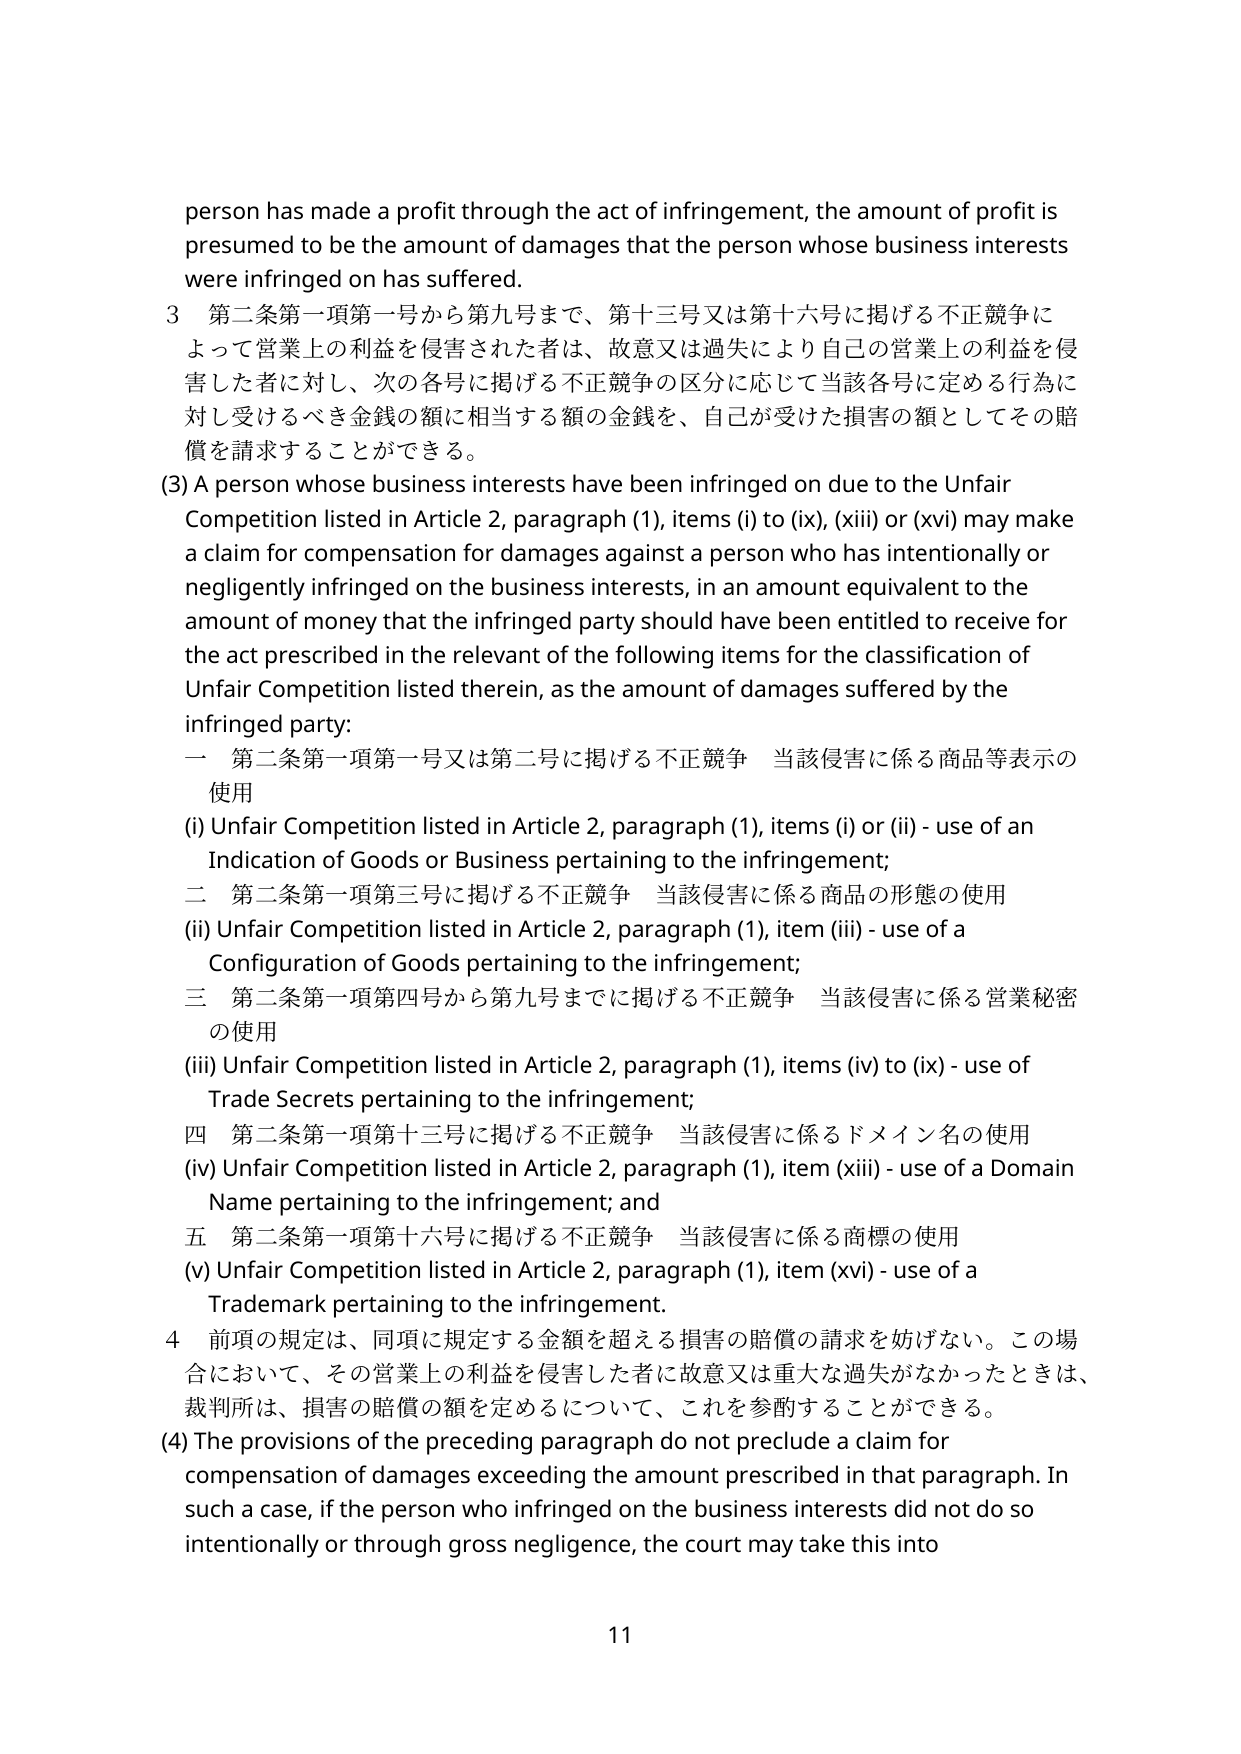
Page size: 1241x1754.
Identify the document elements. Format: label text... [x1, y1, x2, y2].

text 五 第二条第一項第十六号に掲げる不正競争 当該侵害に係る商標の使用 [184, 1219, 1079, 1253]
text ４ 前項の規定は、同項に規定する金額を超える損害の賠償の請求を妨げない。この場合において、その営業上の利益を侵害した者に故意又は重大な過失がなかったときは、裁判所は、損害の賠償の額を定めるについて、これを参酌することができる。 [161, 1321, 1079, 1424]
text 二 第二条第一項第三号に掲げる不正競争 当該侵害に係る商品の形態の使用 [184, 877, 1079, 911]
text ３ 第二条第一項第一号から第九号まで、第十三号又は第十六号に掲げる不正競争によって営業上の利益を侵害された者は、故意又は過失により自己の営業上の利益を侵害した者に対し、次の各号に掲げる不正競争の区分に応じて当該各号に定める行為に対し受けるべき金銭の額に相当する額の金銭を、自己が受けた損害の額としてその賠償を請求することができる。 [161, 296, 1079, 467]
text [161, 194, 1079, 296]
text (iv) Unfair Competition listed in Article 2, paragraph (1), item (xiii) - use of a Domain Name pertaining to the infringement; and [184, 1150, 1079, 1219]
text (i) Unfair Competition listed in Article 2, paragraph (1), items (i) or (ii) - use of an Indication of Goods or Business pertaining to the infringement; [184, 809, 1079, 877]
text (iii) Unfair Competition listed in Article 2, paragraph (1), items (iv) to (ix) - use of Trade Secrets pertaining to the infringement; [184, 1048, 1079, 1116]
text 三 第二条第一項第四号から第九号までに掲げる不正競争 当該侵害に係る営業秘密の使用 [184, 979, 1079, 1048]
text (3) A person whose business interests have been infringed on due to the Unfair Competition listed in Article 2, paragraph (1), items (i) to (ix), (xiii) or (xvi) may make a claim for compensation for damages against a person who has intentionally or negligently infringed on the business interests, in an amount equivalent to the amount of money that the infringed party should have been entitled to receive for the act prescribed in the relevant of the following items for the classification of Unfair Competition listed therein, as the amount of damages suffered by the infringed party: [161, 467, 1079, 740]
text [161, 1424, 1079, 1560]
text 一 第二条第一項第一号又は第二号に掲げる不正競争 当該侵害に係る商品等表示の使用 [184, 740, 1079, 809]
text (v) Unfair Competition listed in Article 2, paragraph (1), item (xvi) - use of a Trademark pertaining to the infringement. [184, 1253, 1079, 1321]
text (ii) Unfair Competition listed in Article 2, paragraph (1), item (iii) - use of a Configuration of Goods pertaining to the infringement; [184, 911, 1079, 979]
text 四 第二条第一項第十三号に掲げる不正競争 当該侵害に係るドメイン名の使用 [184, 1116, 1079, 1150]
